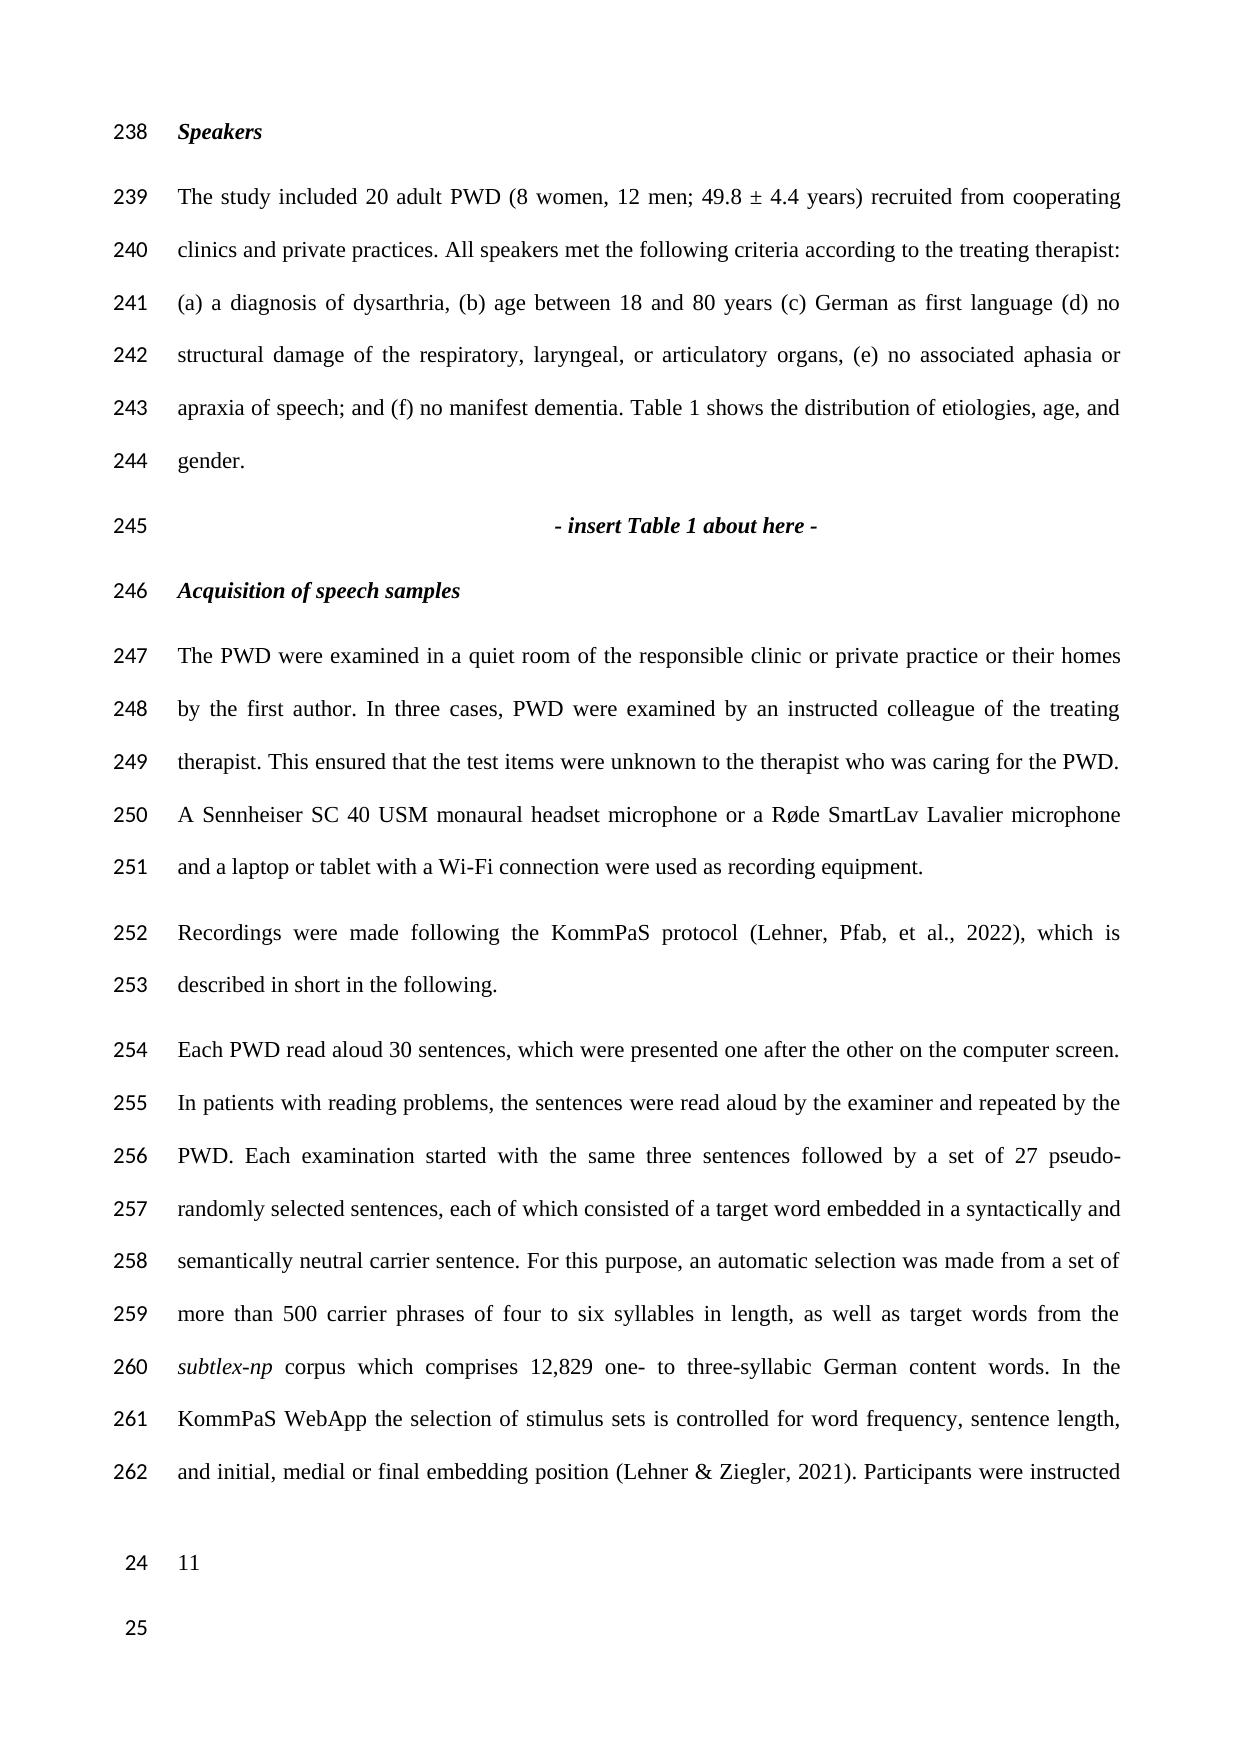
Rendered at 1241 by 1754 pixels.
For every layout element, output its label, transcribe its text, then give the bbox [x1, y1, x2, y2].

list Speakers [177, 118, 1122, 144]
subtitle - insert Table 1 about here - [252, 512, 1122, 538]
text The PWD were examined in a quiet room of the responsible clinic or private practice or their homes by the first author. In three cases, PWD were examined by an instructed colleague of the treating therapist. This ensured that the test items were unknown to the therapist who was caring for the PWD. A Sennheiser SC 40 USM monaural headset microphone or a Røde SmartLav Lavalier microphone and a laptop or tablet with a Wi-Fi connection were used as recording equipment. [177, 642, 1122, 880]
text Recordings were made following the KommPaS protocol (Lehner, Pfab, et al., 2022), which is described in short in the following. [177, 918, 1122, 998]
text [177, 1036, 1122, 1484]
list Acquisition of speech samples [177, 577, 1122, 604]
text The study included 20 adult PWD (8 women, 12 men; 49.8 ± 4.4 years) recruited from cooperating clinics and private practices. All speakers met the following criteria according to the treating therapist: (a) a diagnosis of dysarthria, (b) age between 18 and 80 years (c) German as first language (d) no structural damage of the respiratory, laryngeal, or articulatory organs, (e) no associated aphasia or apraxia of speech; and (f) no manifest dementia. Table 1 shows the distribution of etiologies, age, and gender. [177, 183, 1122, 473]
